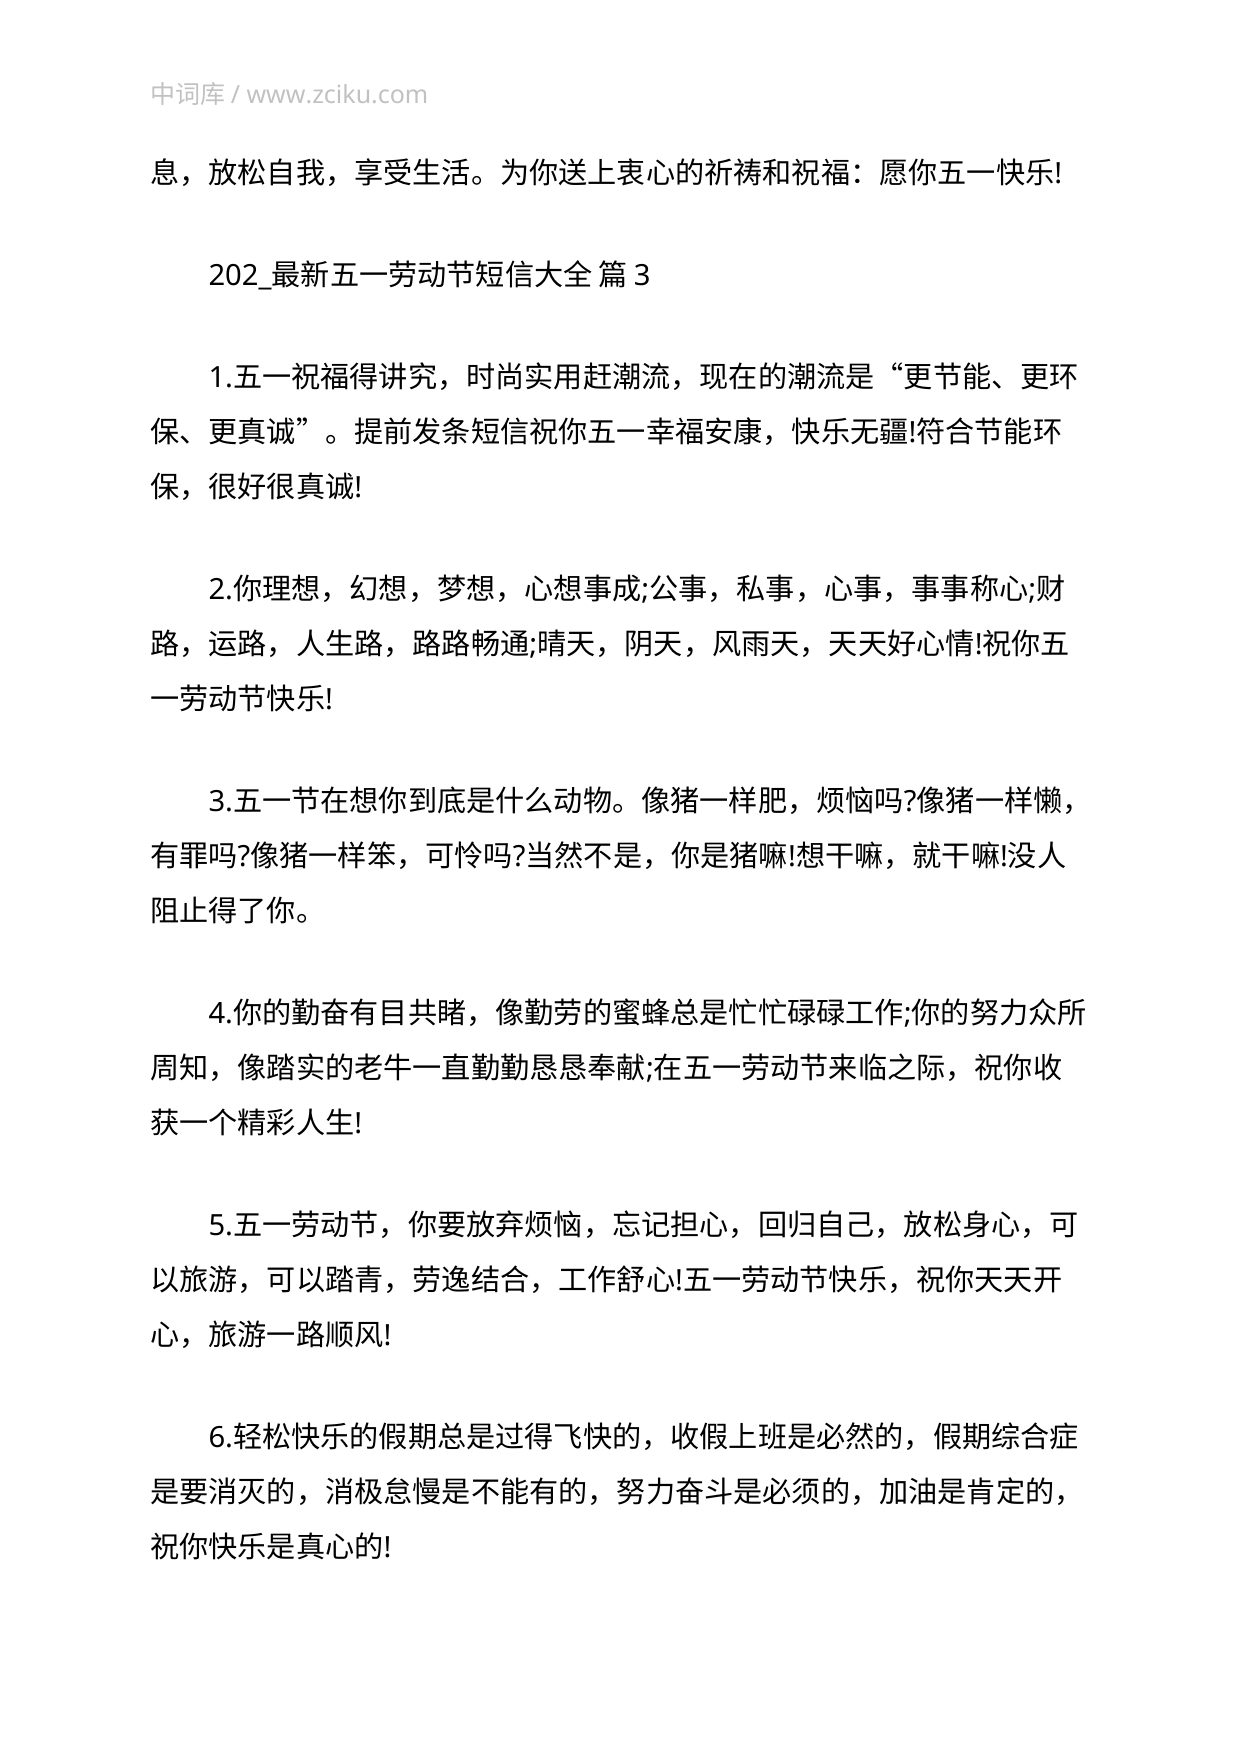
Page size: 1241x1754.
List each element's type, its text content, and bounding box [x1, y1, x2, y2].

text 6.轻松快乐的假期总是过得飞快的，收假上班是必然的，假期综合症是要消灭的，消极怠慢是不能有的，努力奋斗是必须的，加油是肯定的，祝你快乐是真心的! [150, 1414, 1090, 1566]
text 1.五一祝福得讲究，时尚实用赶潮流，现在的潮流是“更节能、更环保、更真诚”。提前发条短信祝你五一幸福安康，快乐无疆!符合节能环保，很好很真诚! [150, 354, 1090, 506]
text 202_最新五一劳动节短信大全 篇3 [150, 252, 1090, 294]
text 5.五一劳动节，你要放弃烦恼，忘记担心，回归自己，放松身心，可以旅游，可以踏青，劳逸结合，工作舒心!五一劳动节快乐，祝你天天开心，旅游一路顺风! [150, 1202, 1090, 1354]
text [150, 150, 1090, 192]
text 2.你理想，幻想，梦想，心想事成;公事，私事，心事，事事称心;财路，运路，人生路，路路畅通;晴天，阴天，风雨天，天天好心情!祝你五一劳动节快乐! [150, 566, 1090, 718]
text 4.你的勤奋有目共睹，像勤劳的蜜蜂总是忙忙碌碌工作;你的努力众所周知，像踏实的老牛一直勤勤恳恳奉献;在五一劳动节来临之际，祝你收获一个精彩人生! [150, 990, 1090, 1142]
text 3.五一节在想你到底是什么动物。像猪一样肥，烦恼吗?像猪一样懒，有罪吗?像猪一样笨，可怜吗?当然不是，你是猪嘛!想干嘛，就干嘛!没人阻止得了你。 [150, 778, 1090, 930]
